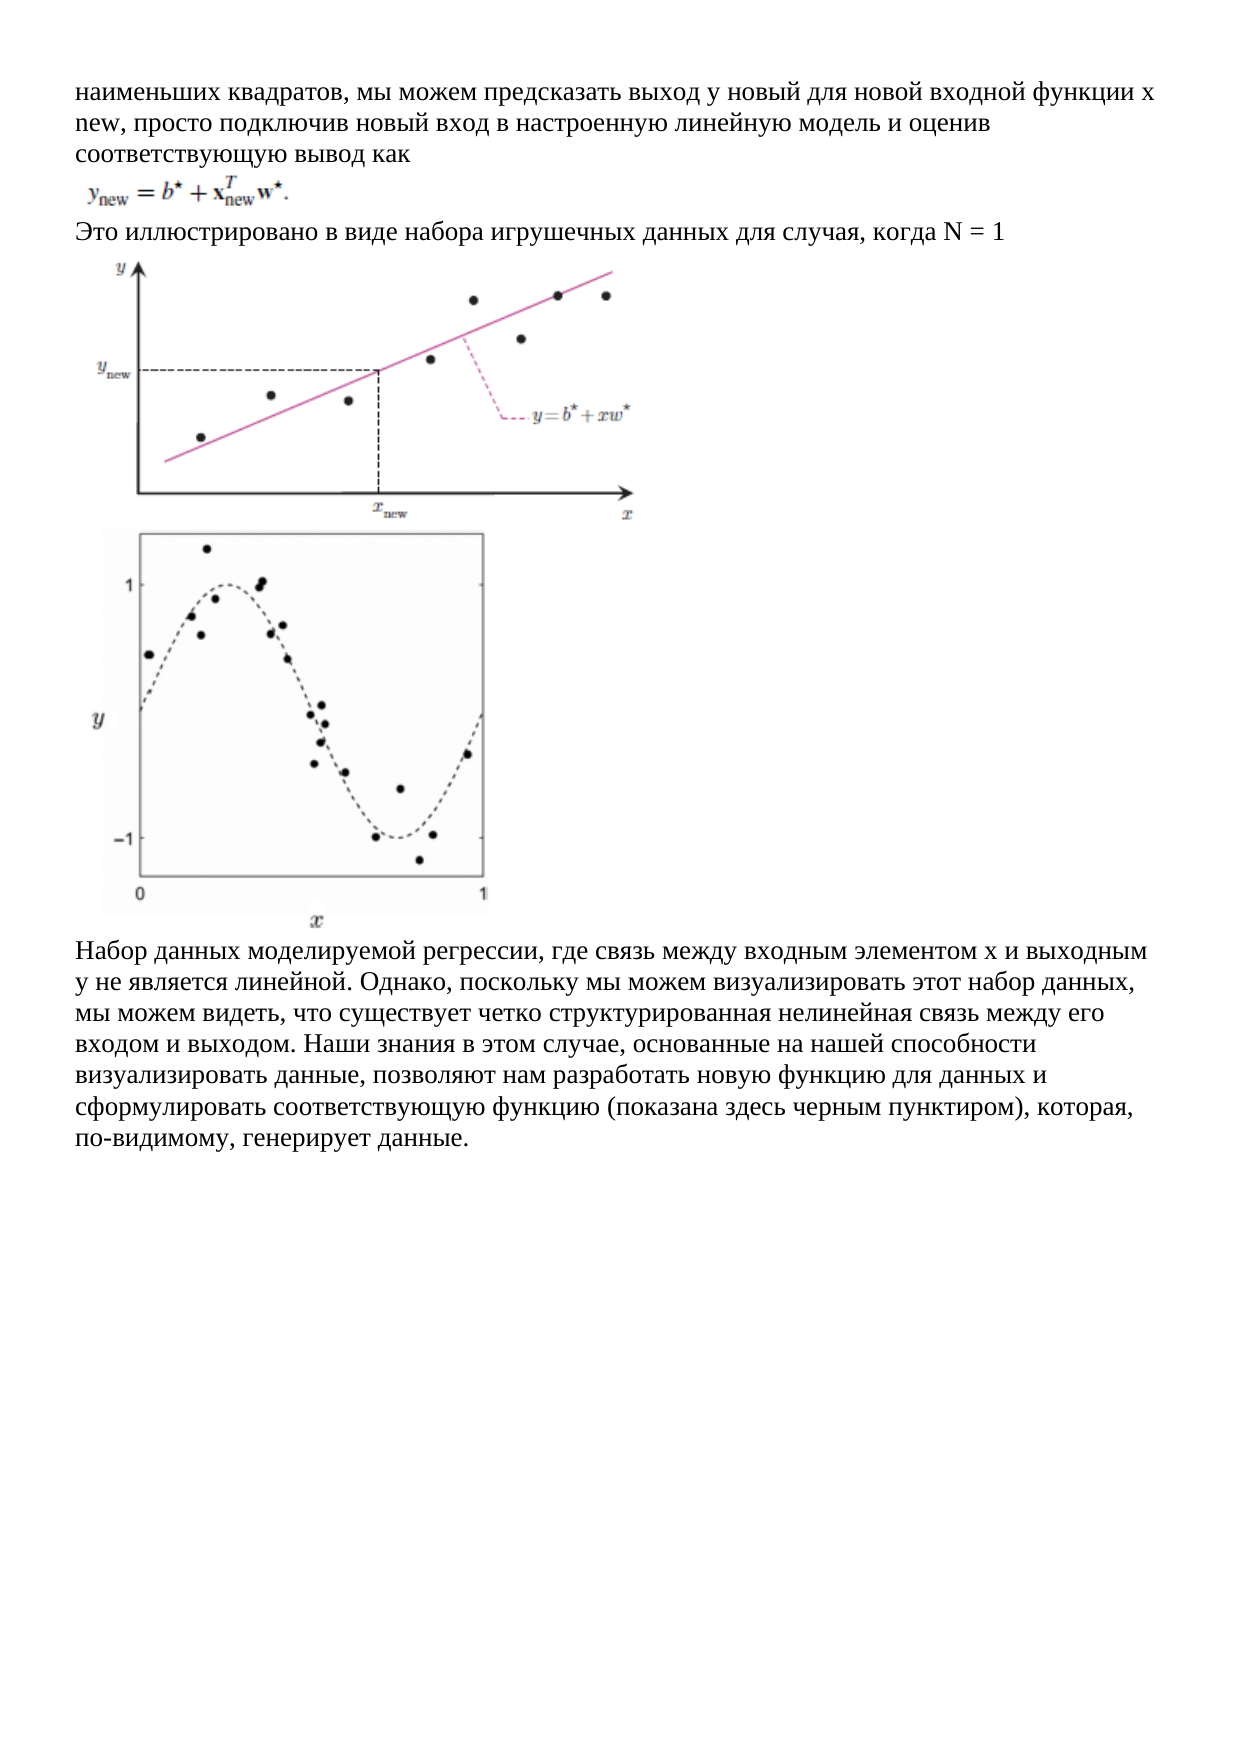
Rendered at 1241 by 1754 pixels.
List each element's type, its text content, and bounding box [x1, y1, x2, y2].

text Это иллюстрировано в виде набора игрушечных данных для случая, когда N = 1 [75, 215, 1165, 246]
text Набор данных моделируемой регрессии, где связь между входным элементом x и выходным y не является линейной. Однако, поскольку мы можем визуализировать этот набор данных, мы можем видеть, что существует четко структурированная нелинейная связь между его входом и выходом. Наши знания в этом случае, основанные на нашей способности визуализировать данные, позволяют нам разработать новую функцию для данных и сформулировать соответствующую функцию (показана здесь черным пунктиром), которая, по-видимому, генерирует данные. [75, 934, 1165, 1152]
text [75, 75, 1165, 168]
